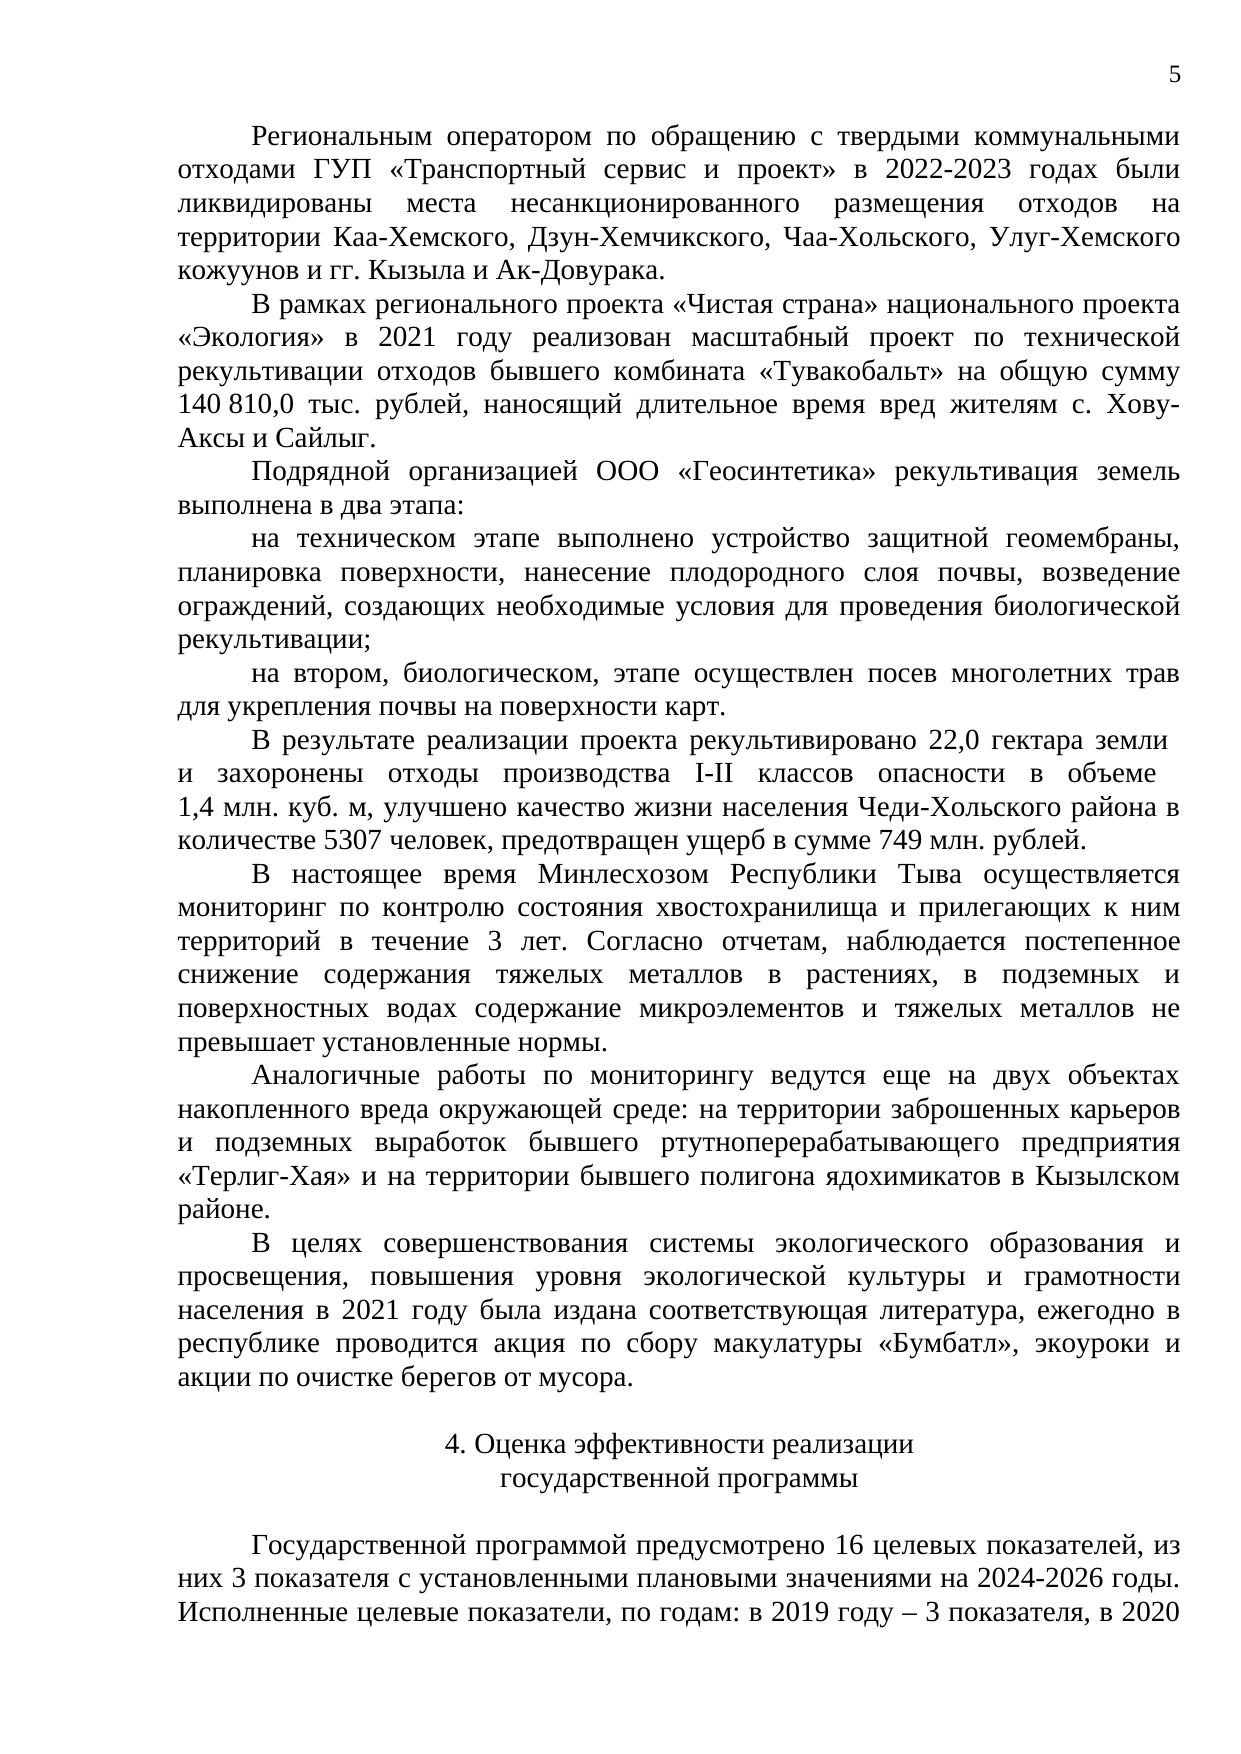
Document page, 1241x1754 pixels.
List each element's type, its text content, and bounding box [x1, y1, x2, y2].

text В настоящее время Минлесхозом Республики Тыва осуществляется мониторинг по контролю состояния хвостохранилища и прилегающих к ним территорий в течение 3 лет. Согласно отчетам, наблюдается постепенное снижение содержания тяжелых металлов в растениях, в подземных и поверхностных водах содержание микроэлементов и тяжелых металлов не превышает установленные нормы. [177, 856, 1181, 1057]
text В рамках регионального проекта «Чистая страна» национального проекта «Экология» в 2021 году реализован масштабный проект по технической рекультивации отходов бывшего комбината «Тувакобальт» на общую сумму 140 810,0 тыс. рублей, наносящий длительное время вред жителям с. Хову-Аксы и Сайлыг. [177, 286, 1181, 453]
list государственной программы [177, 1460, 1181, 1493]
text Аналогичные работы по мониторингу ведутся еще на двух объектах накопленного вреда окружающей среде: на территории заброшенных карьеров и подземных выработок бывшего ртутноперерабатывающего предприятия «Терлиг-Хая» и на территории бывшего полигона ядохимикатов в Кызылском районе. [177, 1057, 1181, 1225]
text на техническом этапе выполнено устройство защитной геомембраны, планировка поверхности, нанесение плодородного слоя почвы, возведение ограждений, создающих необходимые условия для проведения биологической рекультивации; [177, 521, 1181, 655]
text Региональным оператором по обращению с твердыми коммунальными отходами ГУП «Транспортный сервис и проект» в 2022-2023 годах были ликвидированы места несанкционированного размещения отходов на территории Каа-Хемского, Дзун-Хемчикского, Чаа-Хольского, Улуг-Хемского кожуунов и гг. Кызыла и Ак-Довурака. [177, 118, 1181, 286]
text Подрядной организацией ООО «Геосинтетика» рекультивация земель выполнена в два этапа: [177, 453, 1181, 521]
text В целях совершенствования системы экологического образования и просвещения, повышения уровня экологической культуры и грамотности населения в 2021 году была издана соответствующая литература, ежегодно в республике проводится акция по сбору макулатуры «Бумбатл», экоуроки и акции по очистке берегов от мусора. [177, 1225, 1181, 1393]
text на втором, биологическом, этапе осуществлен посев многолетних трав для укрепления почвы на поверхности карт. [177, 655, 1181, 722]
list Оценка эффективности реализации [177, 1426, 1181, 1460]
text В результате реализации проекта рекультивировано 22,0 гектара земли и захоронены отходы производства I-II классов опасности в объеме 1,4 млн. куб. м, улучшено качество жизни населения Чеди-Хольского района в количестве 5307 человек, предотвращен ущерб в сумме 749 млн. рублей. [177, 722, 1181, 856]
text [177, 1527, 1181, 1627]
